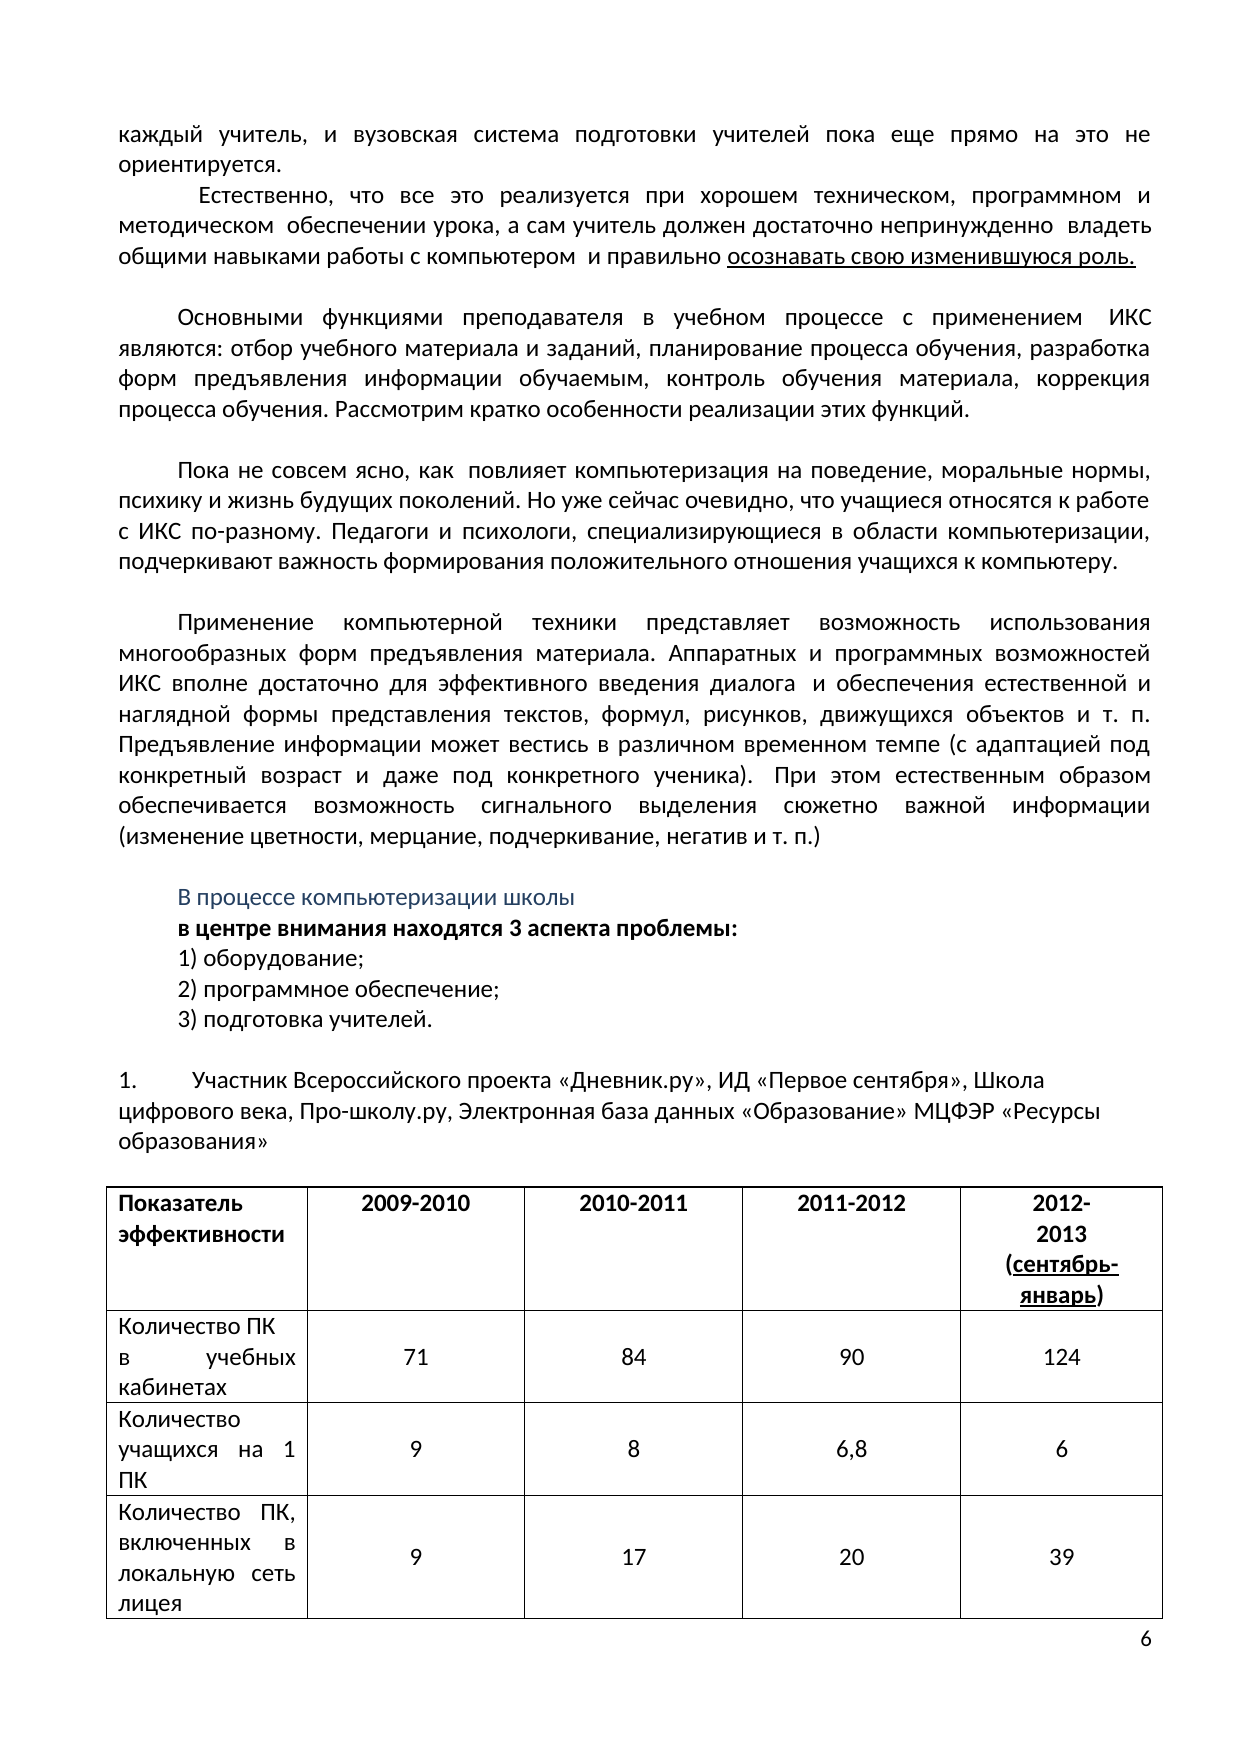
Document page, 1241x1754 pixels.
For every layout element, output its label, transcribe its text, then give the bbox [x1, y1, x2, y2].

table_cell 39 [961, 1496, 1162, 1618]
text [118, 118, 1152, 179]
table_cell Количество ПК в учебных кабинетах [107, 1311, 307, 1402]
text Применение компьютерной техники представляет возможность использования многообразных форм предъявления материала. Аппаратных и программных возможностей ИКС вполне достаточно для эффективного введения диалога и обеспечения естественной и наглядной формы представления текстов, формул, рисунков, движущихся объектов и т. п. Предъявление информации может вестись в различном временном темпе (с адаптацией под конкретный возраст и даже под конкретного ученика). При этом естественным образом обеспечивается возможность сигнального выделения сюжетно важной информации (изменение цветности, мерцание, подчеркивание, негатив и т. п.) [118, 606, 1152, 851]
subtitle В процессе компьютеризации школы [118, 881, 1152, 912]
text Естественно, что все это реализуется при хорошем техническом, программном и методическом обеспечении урока, а сам учитель должен достаточно непринужденно владеть общими навыками работы с компьютером и правильно осознавать свою изменившуюся роль. [118, 179, 1152, 271]
table_cell 124 [961, 1311, 1162, 1402]
table_cell 90 [743, 1311, 960, 1402]
text 1) оборудование; [118, 942, 1152, 973]
table_header 2010-2011 [525, 1188, 742, 1309]
table_cell Количество учащихся на 1 ПК [107, 1403, 307, 1495]
table_cell 9 [308, 1403, 524, 1495]
text 3) подготовка учителей. [118, 1003, 1152, 1034]
table_cell 6 [961, 1403, 1162, 1495]
text 2) программное обеспечение; [118, 973, 1152, 1003]
table_cell 17 [525, 1496, 742, 1618]
table_header Показатель эффективности [107, 1188, 307, 1309]
table_header 2009-2010 [308, 1188, 524, 1309]
table_cell 20 [743, 1496, 960, 1618]
table_cell 84 [525, 1311, 742, 1402]
table_cell 6,8 [743, 1403, 960, 1495]
table_cell 71 [308, 1311, 524, 1402]
table_cell Количество ПК, включенных в локальную сеть лицея [107, 1496, 307, 1618]
table_header 2012- 2013 (сентябрь-январь) [961, 1188, 1162, 1309]
text в центре внимания находятся 3 аспекта проблемы: [118, 912, 1152, 942]
table_cell 9 [308, 1496, 524, 1618]
list Участник Всероссийского проекта «Дневник.ру», ИД «Первое сентября», Школа цифрового века, Про-школу.ру, Электронная база данных «Образование» МЦФЭР «Ресурсы образования» [118, 1064, 1152, 1156]
text Основными функциями преподавателя в учебном процессе с применением ИКС являются: отбор учебного материала и заданий, планирование процесса обучения, разработка форм предъявления информации обучаемым, контроль обучения материала, коррекция процесса обучения. Рассмотрим кратко особенности реализации этих функций. [118, 301, 1152, 423]
text Пока не совсем ясно, как повлияет компьютеризация на поведение, моральные нормы, психику и жизнь будущих поколений. Но уже сейчас очевидно, что учащиеся относятся к работе с ИКС по-разному. Педагоги и психологи, специализирующиеся в области компьютеризации, подчеркивают важность формирования положительного отношения учащихся к компьютеру. [118, 454, 1152, 576]
table_header 2011-2012 [743, 1188, 960, 1309]
table_cell 8 [525, 1403, 742, 1495]
